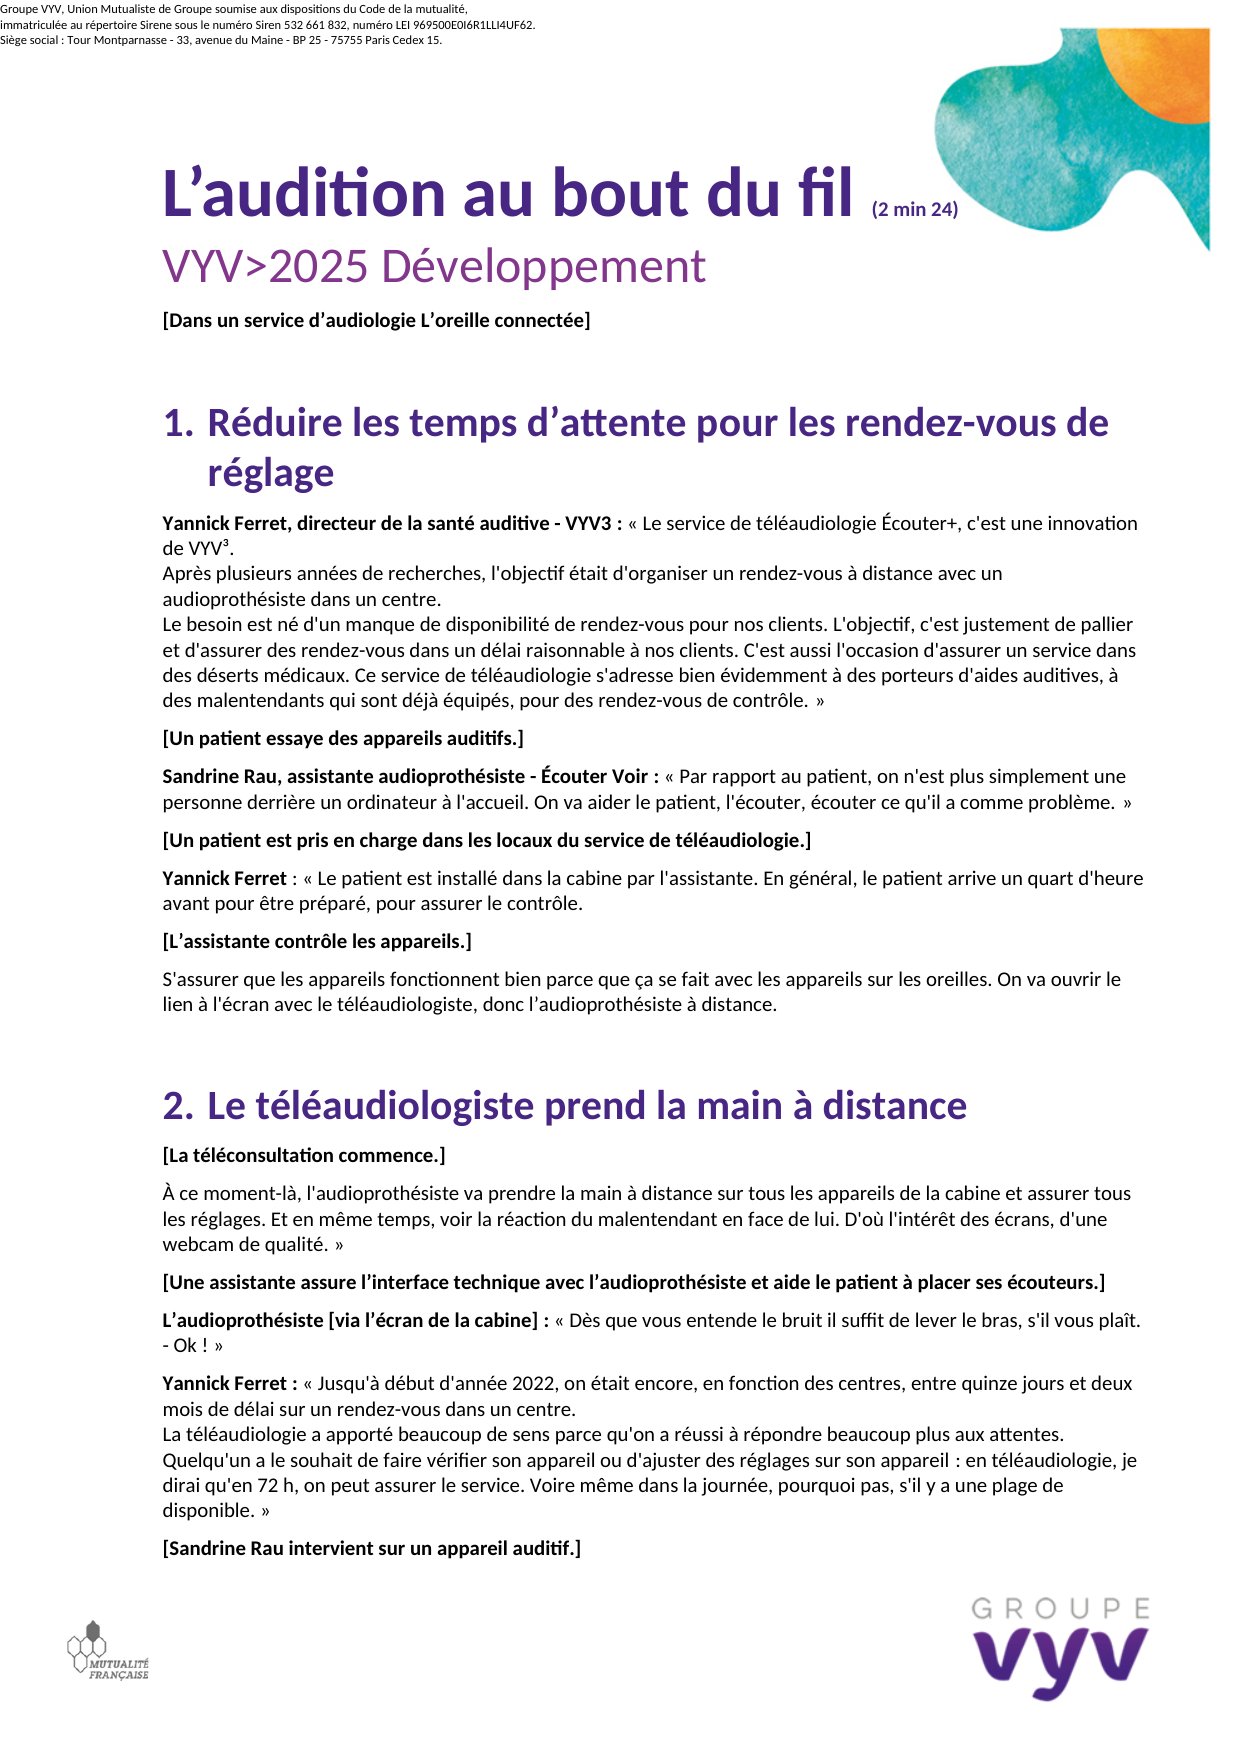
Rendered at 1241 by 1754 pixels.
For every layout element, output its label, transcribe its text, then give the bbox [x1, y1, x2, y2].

text Yannick Ferret, directeur de la santé auditive - VYV3 : « Le service de téléaudiologie Écouter+, c'est une innovation de VYV³. Après plusieurs années de recherches, l'objectif était d'organiser un rendez-vous à distance avec un audioprothésiste dans un centre. Le besoin est né d'un manque de disponibilité de rendez-vous pour nos clients. L'objectif, c'est justement de pallier et d'assurer des rendez-vous dans un délai raisonnable à nos clients. C'est aussi l'occasion d'assurer un service dans des déserts médicaux. Ce service de téléaudiologie s'adresse bien évidemment à des porteurs d'aides auditives, à des malentendants qui sont déjà équipés, pour des rendez-vous de contrôle. » [162, 510, 1152, 713]
picture [67, 1620, 149, 1681]
text L’audioprothésiste [via l’écran de la cabine] : « Dès que vous entende le bruit il suffit de lever le bras, s'il vous plaît. - Ok ! » [162, 1307, 1152, 1358]
picture [923, 0, 1239, 265]
text [Sandrine Rau intervient sur un appareil auditif.] [162, 1536, 1152, 1561]
text [L’assistante contrôle les appareils.] [162, 928, 1152, 953]
text Yannick Ferret : « Jusqu'à début d'année 2022, on était encore, en fonction des centres, entre quinze jours et deux mois de délai sur un rendez-vous dans un centre. La téléaudiologie a apporté beaucoup de sens parce qu'on a réussi à répondre beaucoup plus aux attentes. Quelqu'un a le souhait de faire vérifier son appareil ou d'ajuster des réglages sur son appareil : en téléaudiologie, je dirai qu'en 72 h, on peut assurer le service. Voire même dans la journée, pourquoi pas, s'il y a une plage de disponible. » [162, 1371, 1152, 1523]
text [Un patient est pris en charge dans les locaux du service de téléaudiologie.] [162, 827, 1152, 852]
text [Un patient essaye des appareils auditifs.] [162, 726, 1152, 751]
text Sandrine Rau, assistante audioprothésiste - Écouter Voir : « Par rapport au patient, on n'est plus simplement une personne derrière un ordinateur à l'accueil. On va aider le patient, l'écouter, écouter ce qu'il a comme problème. » [162, 763, 1152, 814]
text [Une assistante assure l’interface technique avec l’audioprothésiste et aide le patient à placer ses écouteurs.] [162, 1269, 1152, 1295]
text [La téléconsultation commence.] [162, 1143, 1152, 1168]
subtitle VYV>2025 Développement [162, 234, 1152, 295]
subtitle Le téléaudiologiste prend la main à distance [162, 1079, 1152, 1130]
text S'assurer que les appareils fonctionnent bien parce que ça se fait avec les appareils sur les oreilles. On va ouvrir le lien à l'écran avec le téléaudiologiste, donc l’audioprothésiste à distance. [162, 966, 1152, 1017]
text Yannick Ferret : « Le patient est installé dans la cabine par l'assistante. En général, le patient arrive un quart d'heure avant pour être préparé, pour assurer le contrôle. [162, 865, 1152, 916]
subtitle Réduire les temps d’attente pour les rendez-vous de réglage [162, 396, 1152, 497]
subtitle L’audition au bout du fil (2 min 24) [162, 148, 1152, 234]
text [Dans un service d’audiologie L’oreille connectée] [162, 308, 1152, 333]
text À ce moment-là, l'audioprothésiste va prendre la main à distance sur tous les appareils de la cabine et assurer tous les réglages. Et en même temps, voir la réaction du malentendant en face de lui. D'où l'intérêt des écrans, d'une webcam de qualité. » [162, 1181, 1152, 1257]
picture [944, 1562, 1181, 1720]
